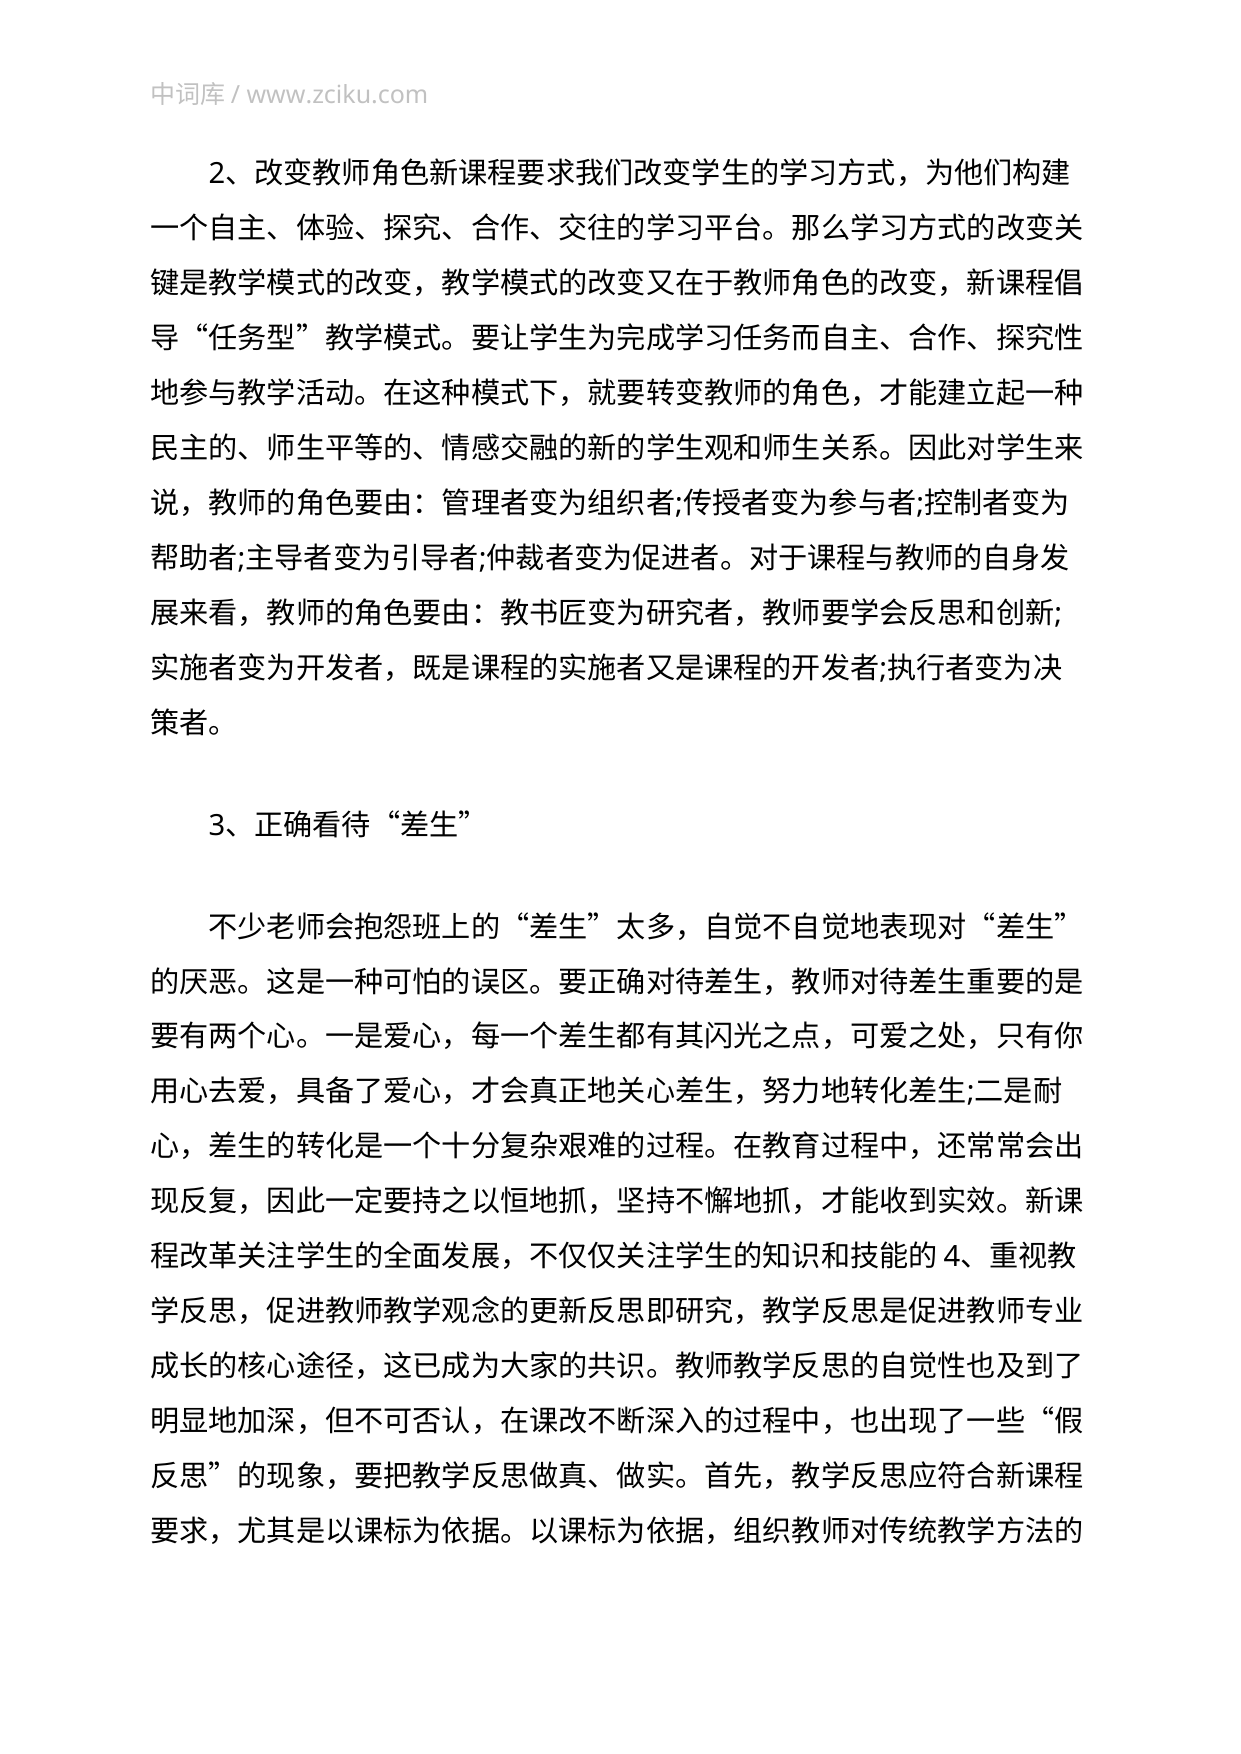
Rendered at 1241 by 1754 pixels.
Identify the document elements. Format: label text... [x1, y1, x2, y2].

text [150, 903, 1090, 1549]
text 2、改变教师角色新课程要求我们改变学生的学习方式，为他们构建一个自主、体验、探究、合作、交往的学习平台。那么学习方式的改变关键是教学模式的改变，教学模式的改变又在于教师角色的改变，新课程倡导“任务型”教学模式。要让学生为完成学习任务而自主、合作、探究性地参与教学活动。在这种模式下，就要转变教师的角色，才能建立起一种民主的、师生平等的、情感交融的新的学生观和师生关系。因此对学生来说，教师的角色要由：管理者变为组织者;传授者变为参与者;控制者变为帮助者;主导者变为引导者;仲裁者变为促进者。对于课程与教师的自身发展来看，教师的角色要由：教书匠变为研究者，教师要学会反思和创新;实施者变为开发者，既是课程的实施者又是课程的开发者;执行者变为决策者。 [150, 150, 1090, 742]
text 3、正确看待“差生” [150, 801, 1090, 844]
